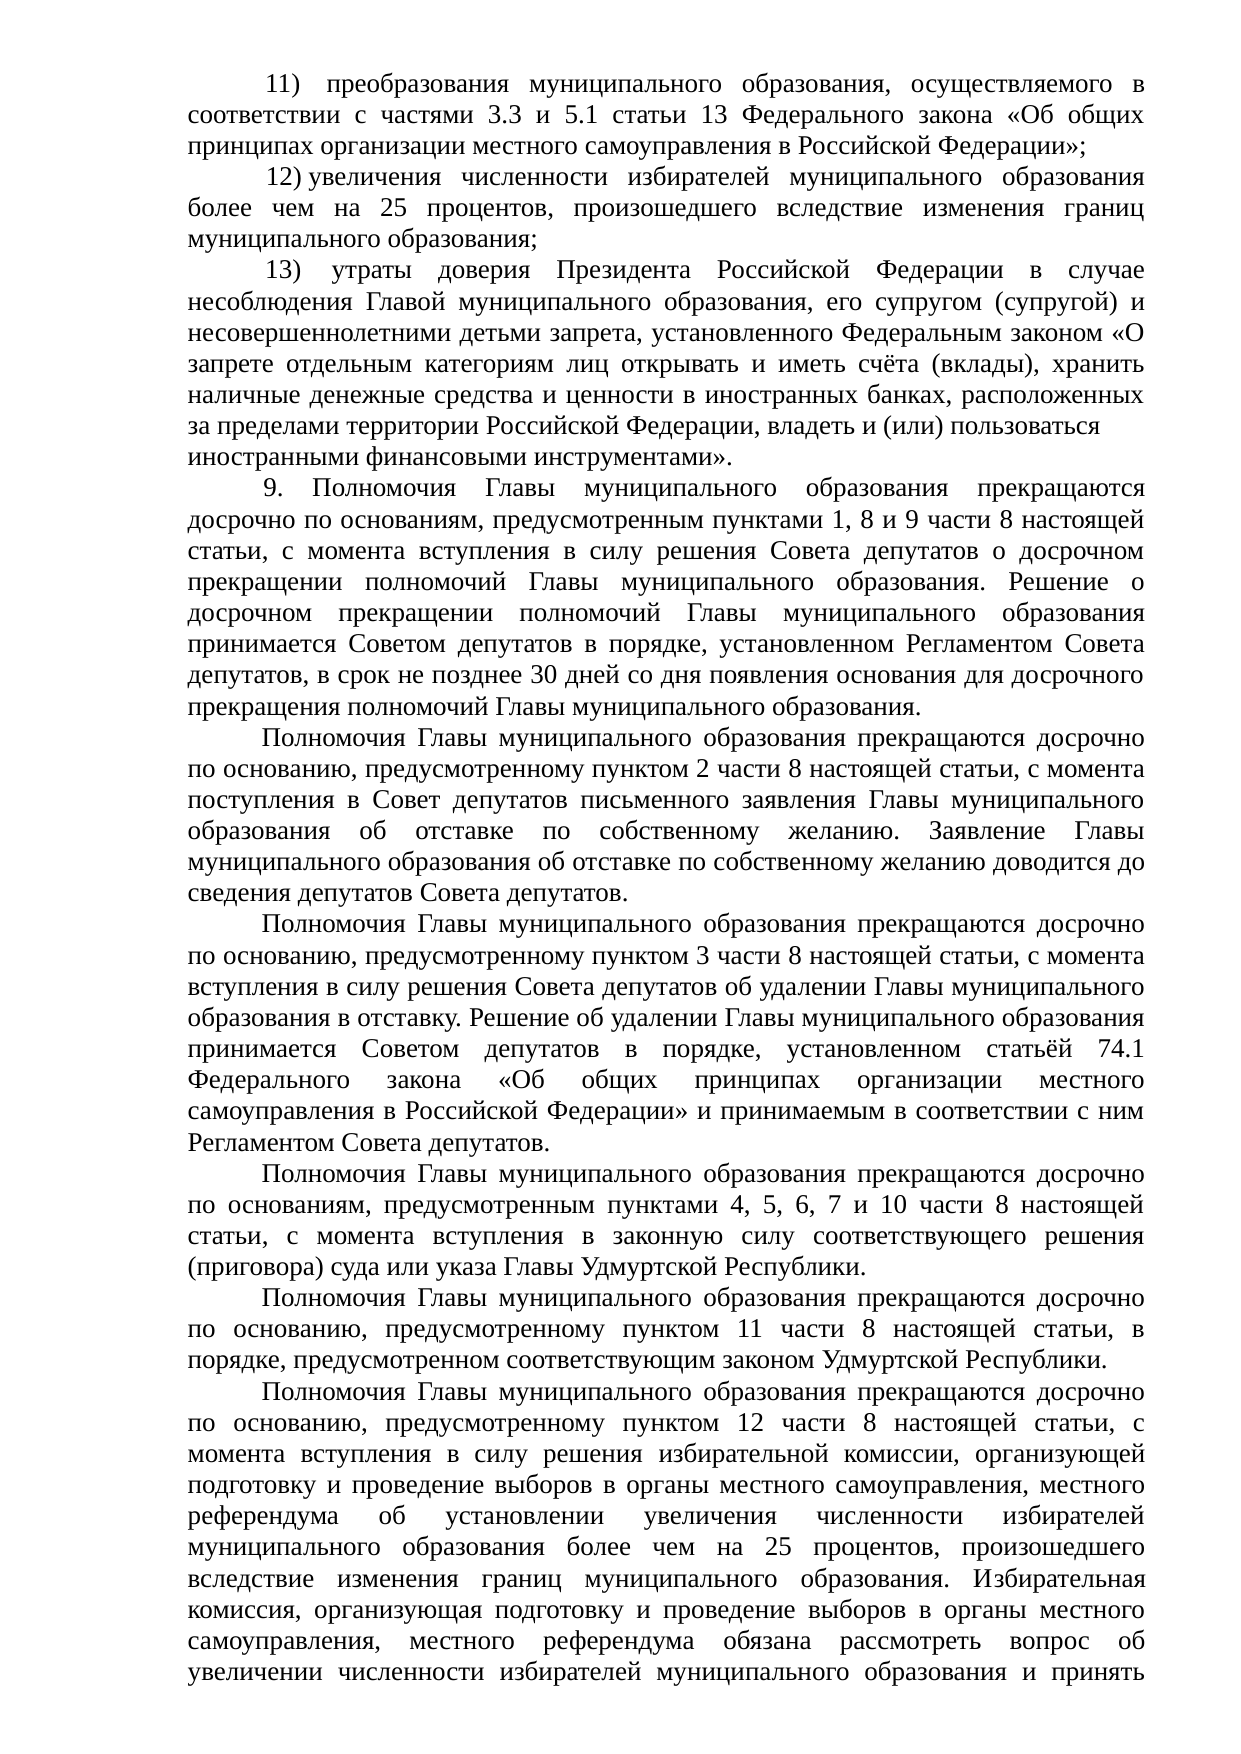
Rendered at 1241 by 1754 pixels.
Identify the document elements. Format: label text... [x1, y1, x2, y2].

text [187, 1375, 1146, 1686]
text 11) преобразования муниципального образования, осуществляемого в соответствии с частями 3.3 и 5.1 статьи 13 Федерального закона «Об общих принципах организации местного самоуправления в Российской Федерации»; [187, 67, 1146, 160]
text Полномочия Главы муниципального образования прекращаются досрочно по основанию, предусмотренному пунктом 2 части 8 настоящей статьи, с момента поступления в Совет депутатов письменного заявления Главы муниципального образования об отставке по собственному желанию. Заявление Главы муниципального образования об отставке по собственному желанию доводится до сведения депутатов Совета депутатов. [187, 721, 1146, 908]
text Полномочия Главы муниципального образования прекращаются досрочно по основанию, предусмотренному пунктом 3 части 8 настоящей статьи, с момента вступления в силу решения Совета депутатов об удалении Главы муниципального образования в отставку. Решение об удалении Главы муниципального образования принимается Советом депутатов в порядке, установленном статьёй 74.1 Федерального закона «Об общих принципах организации местного самоуправления в Российской Федерации» и принимаемым в соответствии с ним Регламентом Совета депутатов. [187, 908, 1146, 1157]
text Полномочия Главы муниципального образования прекращаются досрочно по основаниям, предусмотренным пунктами 4, 5, 6, 7 и 10 части 8 настоящей статьи, с момента вступления в законную силу соответствующего решения (приговора) суда или указа Главы Удмуртской Республики. [187, 1157, 1146, 1281]
text Полномочия Главы муниципального образования прекращаются досрочно по основанию, предусмотренному пунктом 11 части 8 настоящей статьи, в порядке, предусмотренном соответствующим законом Удмуртской Республики. [187, 1281, 1146, 1375]
text 12) увеличения численности избирателей муниципального образования более чем на 25 процентов, произошедшего вследствие изменения границ муниципального образования; [187, 160, 1146, 253]
text 13) утраты доверия Президента Российской Федерации в случае несоблюдения Главой муниципального образования, его супругом (супругой) и несовершеннолетними детьми запрета, установленного Федеральным законом «О запрете отдельным категориям лиц открывать и иметь счёта (вклады), хранить наличные денежные средства и ценности в иностранных банках, расположенных за пределами территории Российской Федерации, владеть и (или) пользоваться иностранными финансовыми инструментами». [187, 253, 1146, 472]
text 9. Полномочия Главы муниципального образования прекращаются досрочно по основаниям, предусмотренным пунктами 1, 8 и 9 части 8 настоящей статьи, с момента вступления в силу решения Совета депутатов о досрочном прекращении полномочий Главы муниципального образования. Решение о досрочном прекращении полномочий Главы муниципального образования принимается Советом депутатов в порядке, установленном Регламентом Совета депутатов, в срок не позднее 30 дней со дня появления основания для досрочного прекращения полномочий Главы муниципального образования. [187, 472, 1146, 721]
